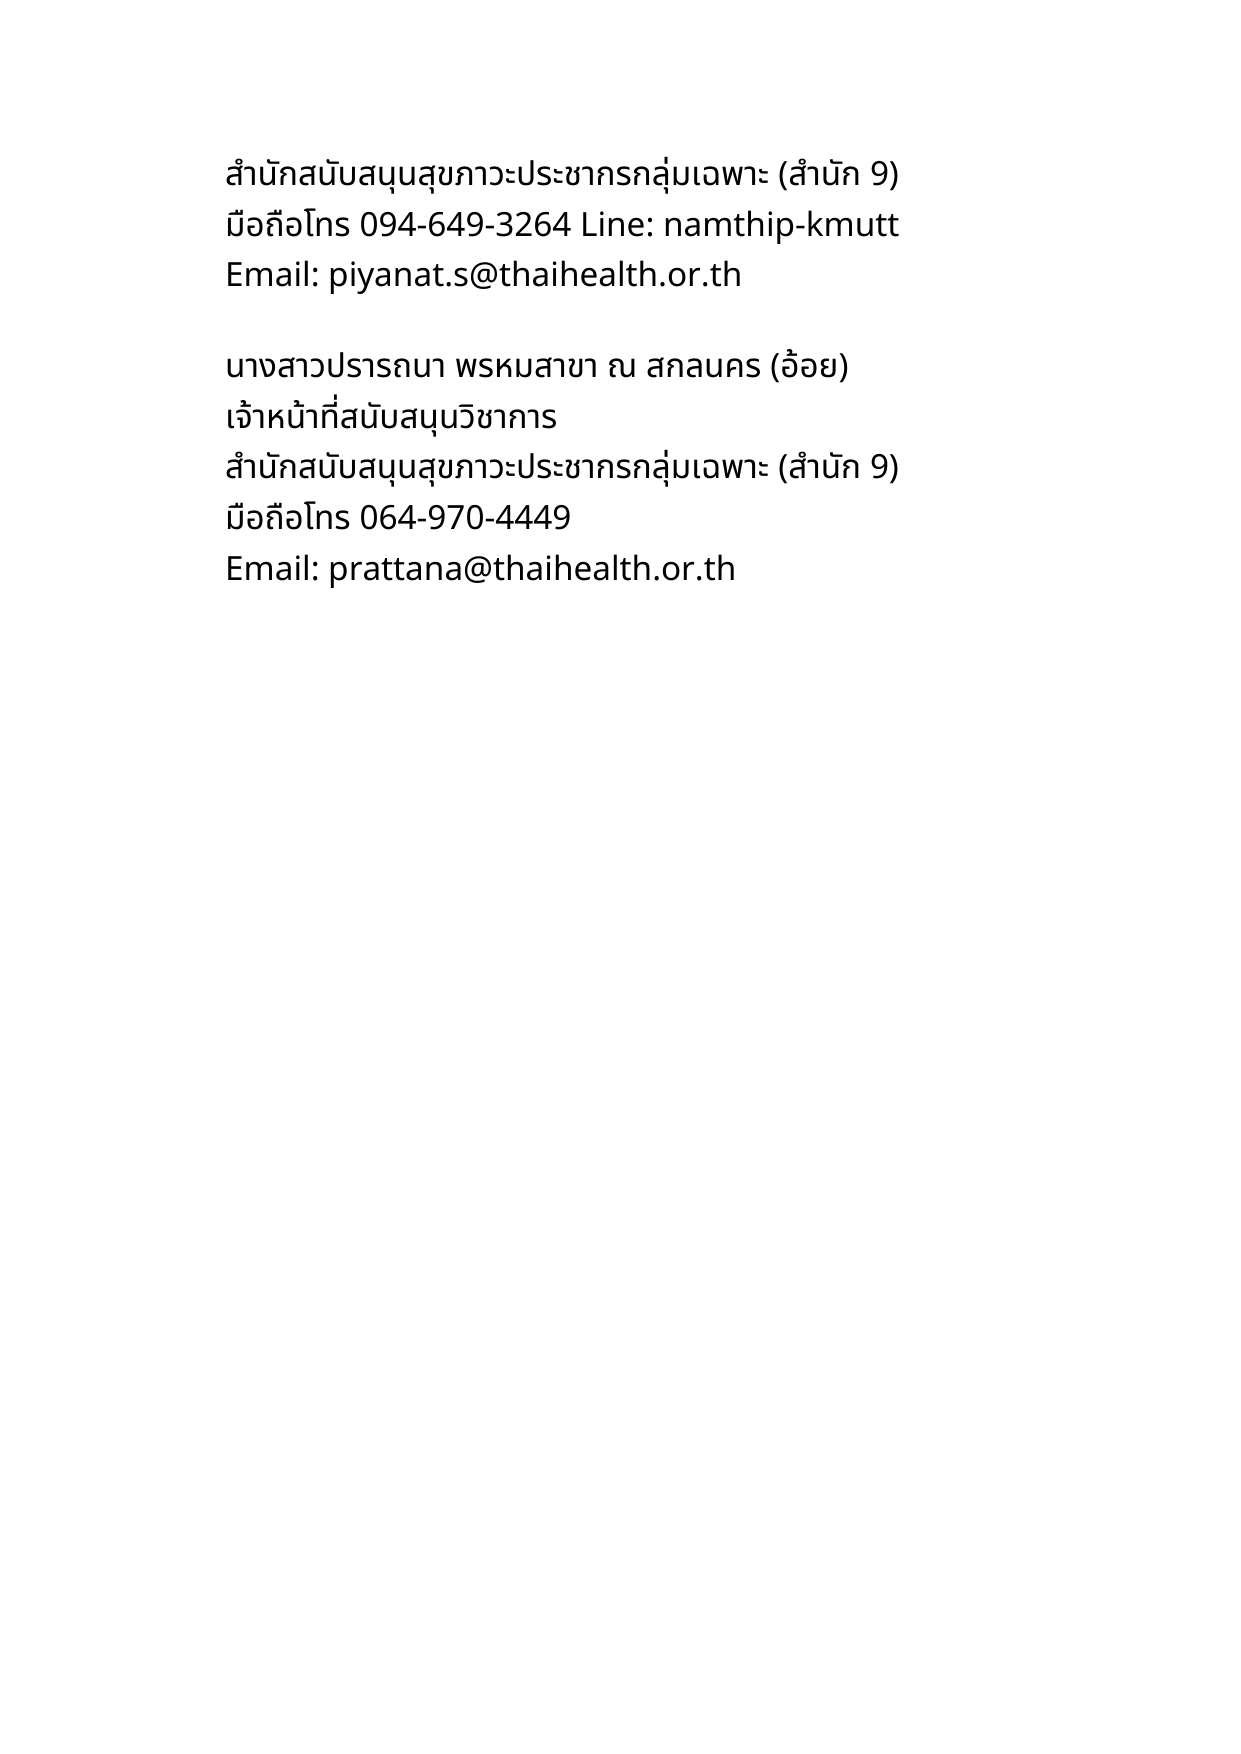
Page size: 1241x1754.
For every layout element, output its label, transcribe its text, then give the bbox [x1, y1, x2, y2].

text Email: piyanat.s@thaihealth.or.th [150, 251, 1090, 297]
text สำนักสนับสนุนสุขภาวะประชากรกลุ่มเฉพาะ (สำนัก 9) [150, 150, 1090, 201]
text นางสาวปรารถนา พรหมสาขา ณ สกลนคร (อ้อย) [150, 342, 1090, 393]
text เจ้าหน้าที่สนับสนุนวิชาการ [150, 393, 1090, 443]
text มือถือโทร 064-970-4449 [150, 494, 1090, 544]
text มือถือโทร 094-649-3264 Line: namthip-kmutt [150, 201, 1090, 251]
text Email: prattana@thaihealth.or.th [150, 544, 1090, 590]
text สำนักสนับสนุนสุขภาวะประชากรกลุ่มเฉพาะ (สำนัก 9) [150, 443, 1090, 494]
